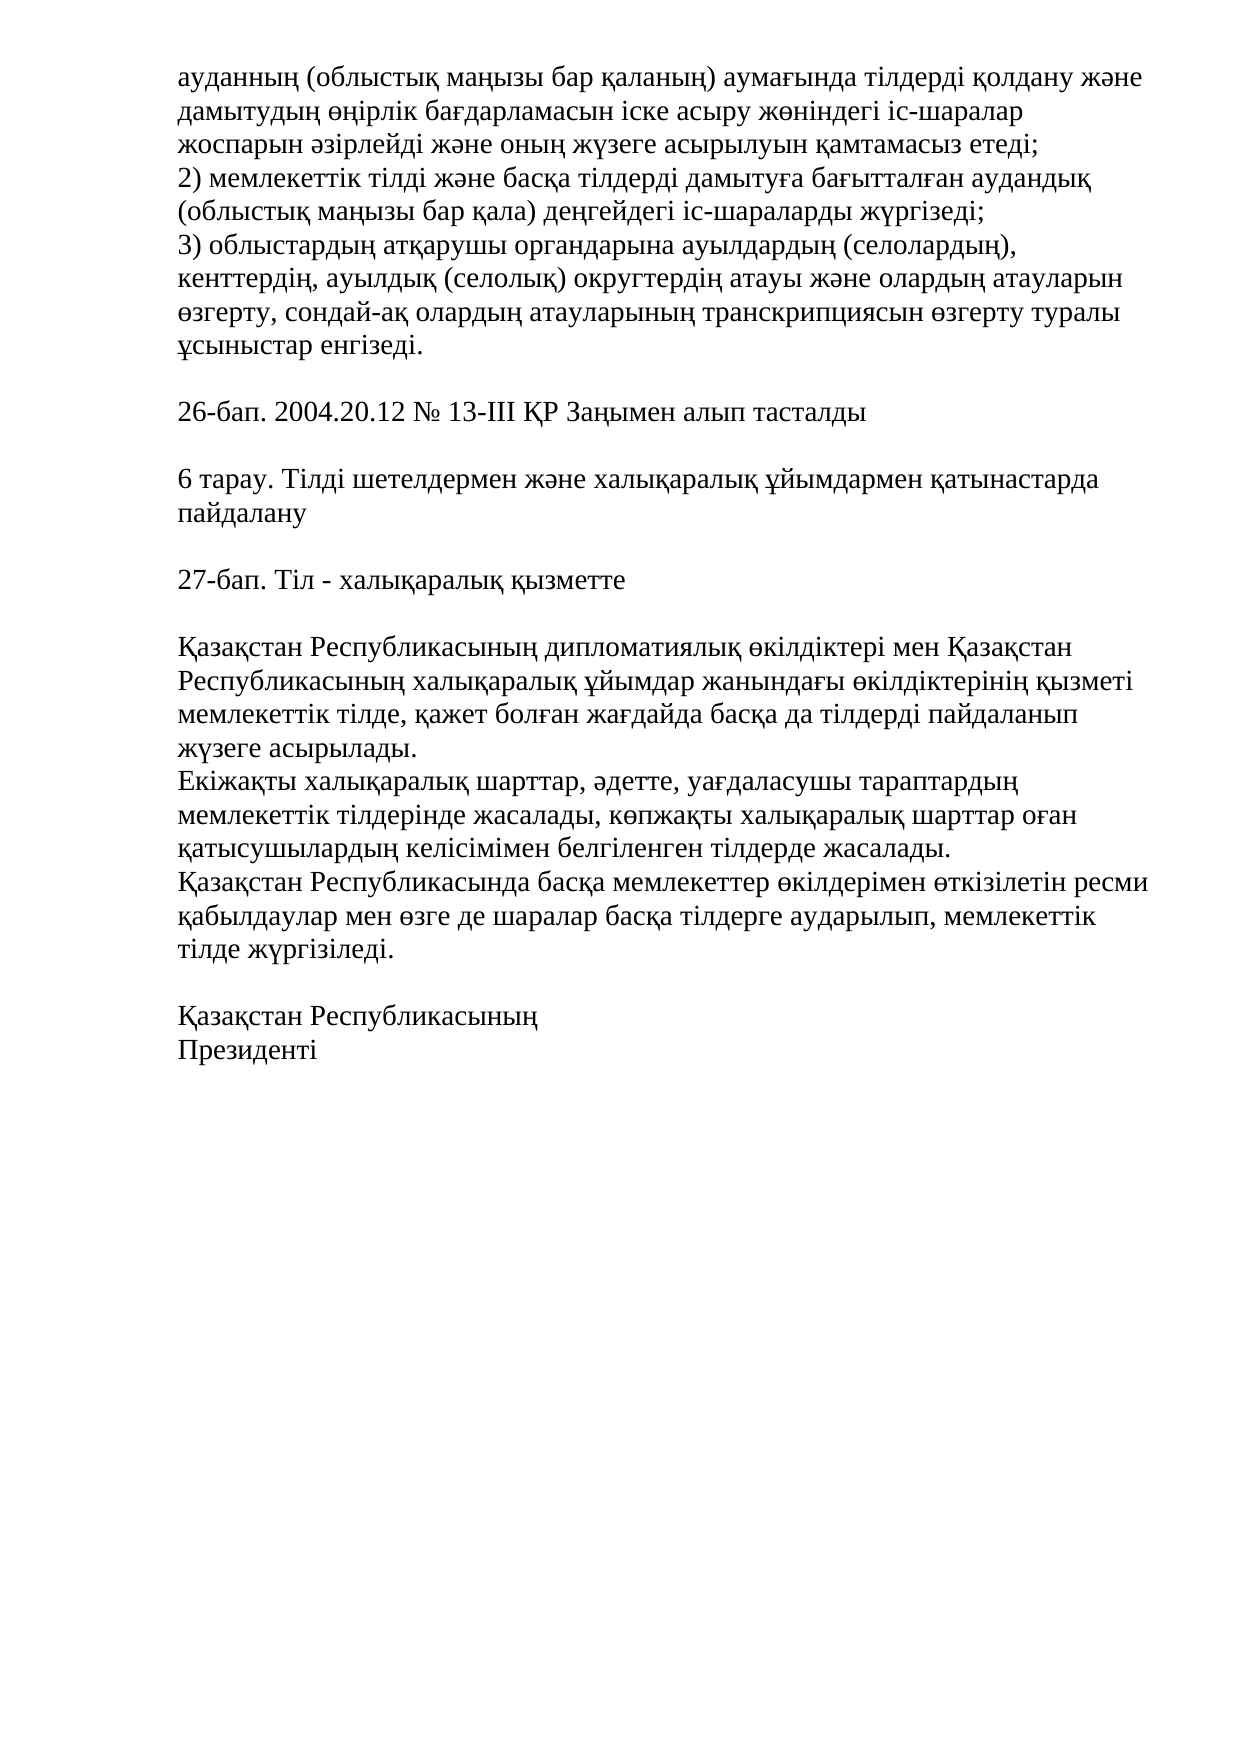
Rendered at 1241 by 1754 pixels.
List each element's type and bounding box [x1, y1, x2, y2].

text [177, 59, 1152, 1065]
